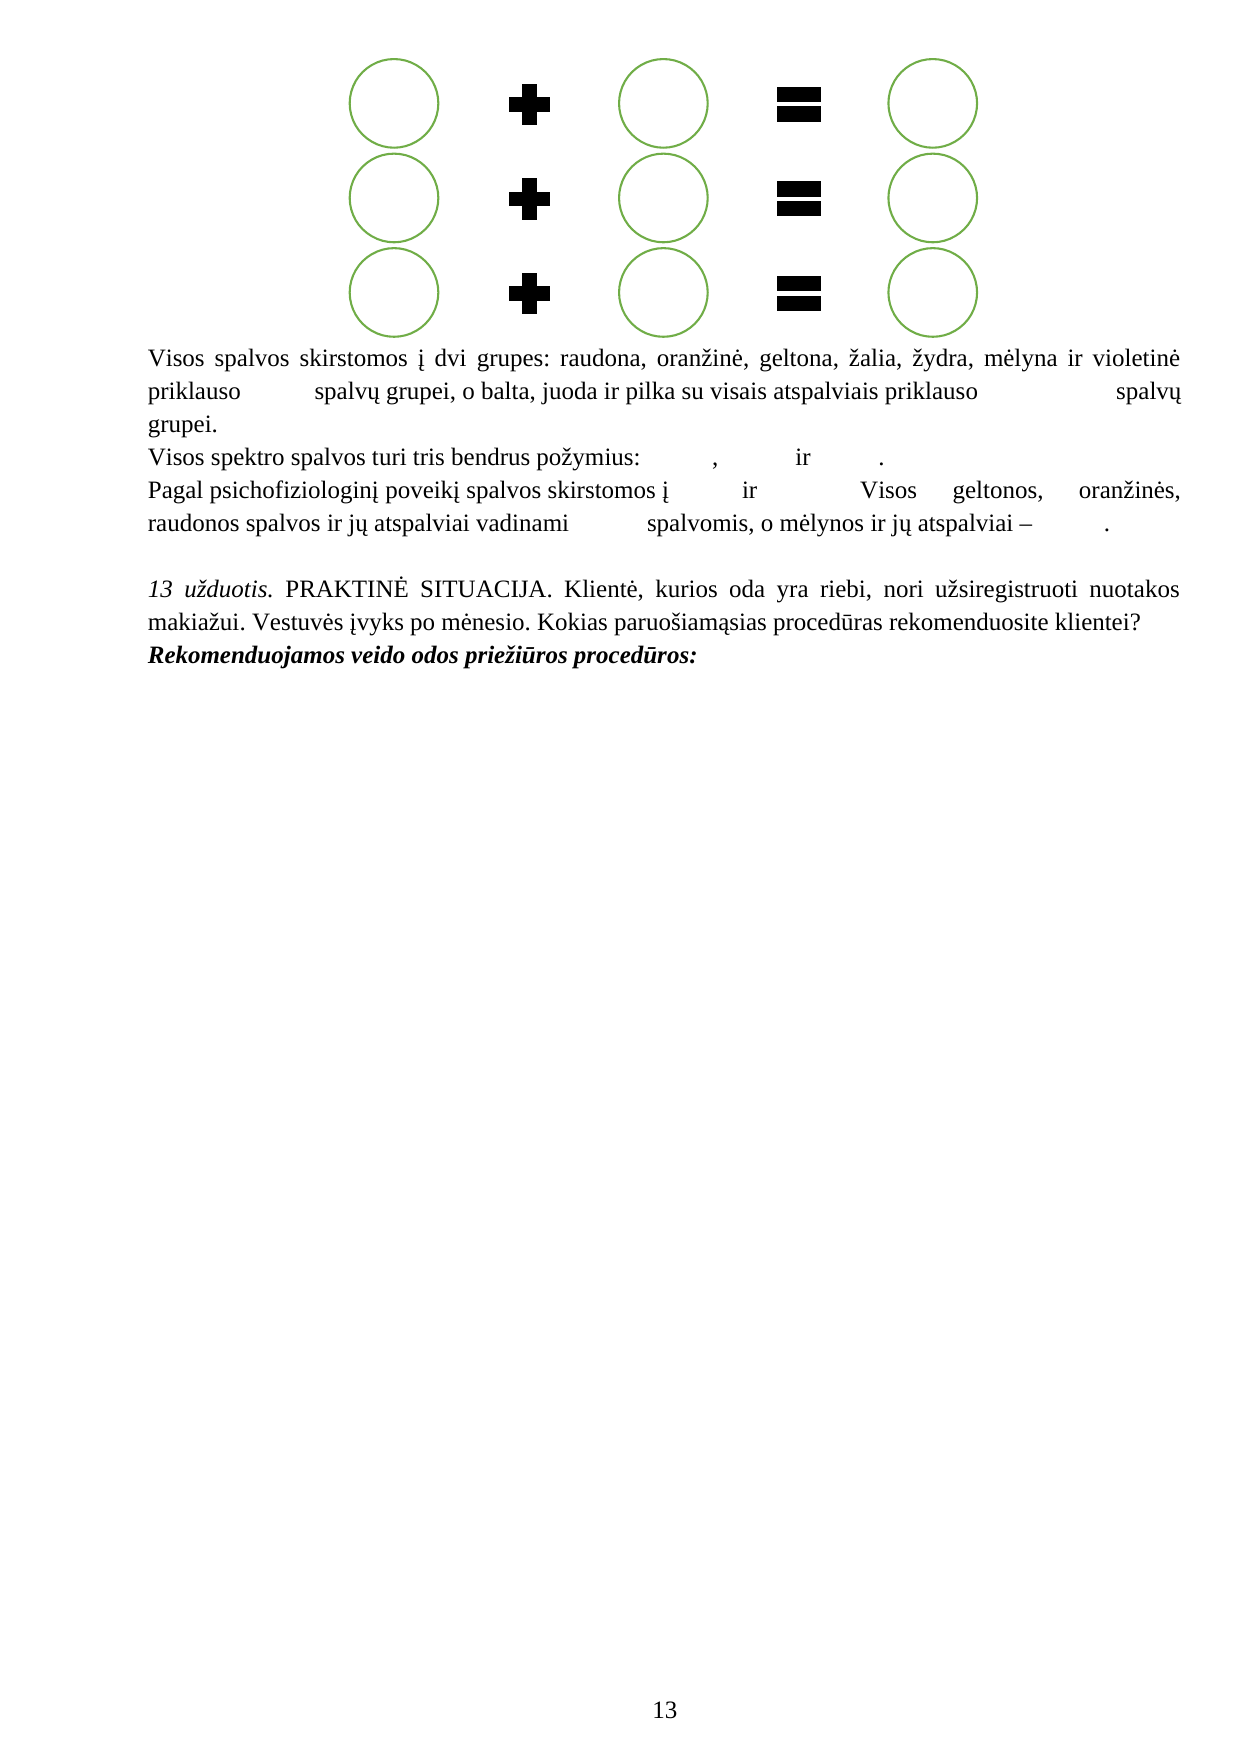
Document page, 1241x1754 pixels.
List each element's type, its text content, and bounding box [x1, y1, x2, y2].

table_header [463, 59, 597, 154]
table_cell [328, 248, 462, 343]
table_header [866, 59, 1001, 154]
table_cell [866, 248, 1001, 343]
table_cell [866, 154, 1001, 248]
table_cell [597, 248, 732, 343]
table_cell [463, 248, 597, 343]
table_cell [732, 248, 866, 343]
table_header [597, 59, 732, 154]
table_cell [328, 154, 462, 248]
text Visos spalvos skirstomos į dvi grupes: raudona, oranžinė, geltona, žalia, žydra, mėlyna ir violetinė priklauso spalvų grupei, o balta, juoda ir pilka su visais atspalviais priklauso spalvų grupei. [148, 343, 1181, 438]
text Pagal psichofiziologinį poveikį spalvos skirstomos į ir Visos geltonos, oranžinės, raudonos spalvos ir jų atspalviai vadinami spalvomis, o mėlynos ir jų atspalviai – . [148, 475, 1181, 537]
table_cell [463, 154, 597, 248]
table_header [328, 59, 462, 154]
table_header [732, 59, 866, 154]
text Rekomenduojamos veido odos priežiūros procedūros: [148, 640, 1181, 669]
text Visos spektro spalvos turi tris bendrus požymius: , ir . [148, 442, 1181, 471]
table_cell [597, 154, 732, 248]
text 13 užduotis. PRAKTINĖ SITUACIJA. Klientė, kurios oda yra riebi, nori užsiregistruoti nuotakos makiažui. Vestuvės įvyks po mėnesio. Kokias paruošiamąsias procedūras rekomenduosite klientei? [148, 574, 1181, 636]
table_cell [732, 154, 866, 248]
